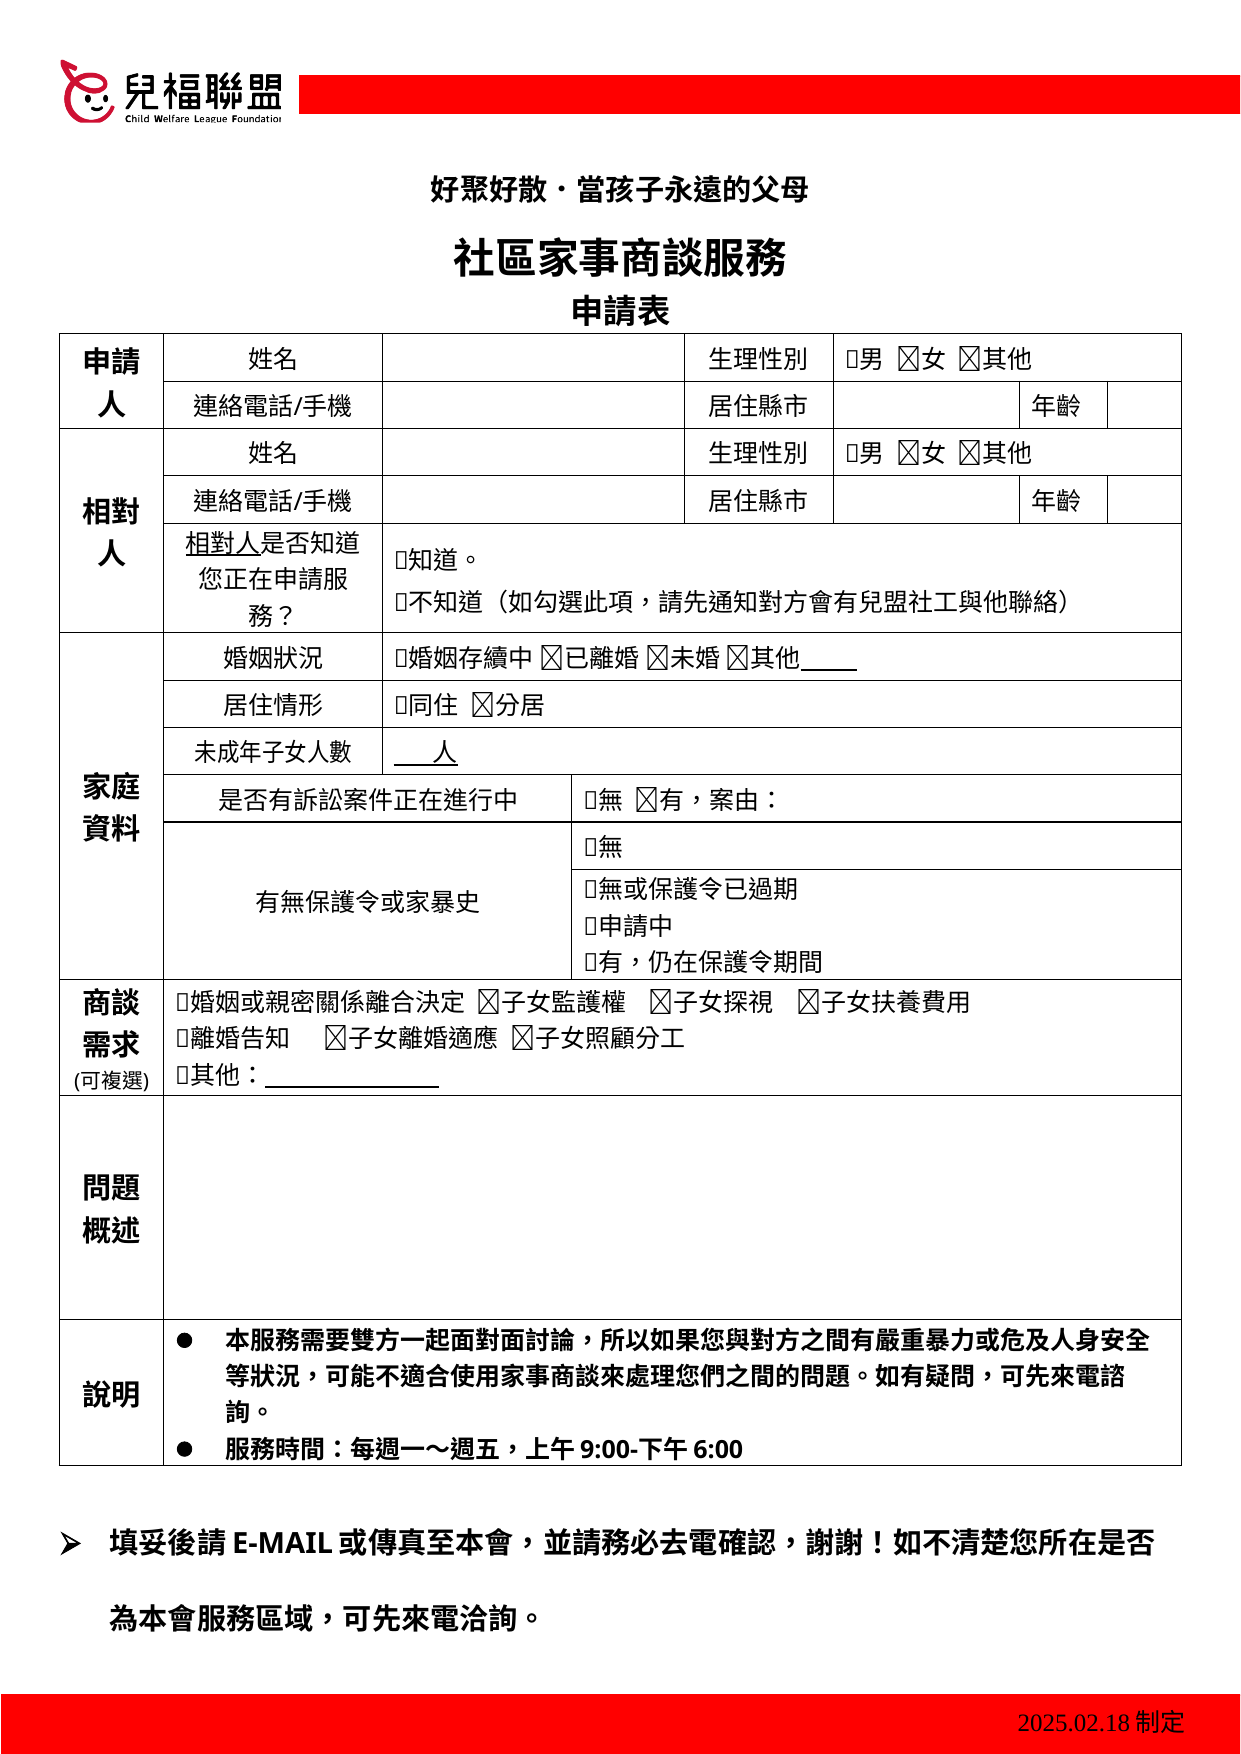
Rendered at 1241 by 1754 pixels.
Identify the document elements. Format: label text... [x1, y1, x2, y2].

table_cell [383, 429, 684, 475]
table_cell 問題概述 [60, 1096, 163, 1319]
table_cell [383, 382, 684, 428]
table_cell 年齡 [1020, 476, 1107, 522]
table_cell 是否有訴訟案件正在進行中 [164, 775, 571, 821]
table_cell 居住情形 [164, 681, 382, 727]
table_cell 婚姻狀況 [164, 633, 382, 679]
table_cell 未成年子女人數 [164, 728, 382, 774]
table_cell 知道。 不知道（如勾選此項，請先通知對方會有兒盟社工與他聯絡） [383, 524, 1181, 632]
table_header 姓名 [164, 334, 382, 381]
table_cell [164, 1096, 1181, 1319]
table_cell 年齡 [1020, 382, 1107, 428]
table_cell 婚姻存續中 已離婚 未婚 其他 [383, 633, 1181, 679]
table_cell 連絡電話/手機 [164, 382, 382, 428]
table_cell 有無保護令或家暴史 [164, 823, 571, 978]
table_cell 本服務需要雙方一起面對面討論，所以如果您與對方之間有嚴重暴力或危及人身安全等狀況，可能不適合使用家事商談來處理您們之間的問題。如有疑問，可先來電諮詢。 服務時間：每週一～週五，上午9:00-下午6:00 [164, 1320, 1181, 1465]
table_header 生理性別 [685, 334, 833, 381]
picture [59, 59, 281, 122]
table_cell 無 有，案由： [572, 775, 1181, 821]
table_cell 同住 分居 [383, 681, 1181, 727]
table_header 申請人 [60, 334, 163, 428]
table_cell 姓名 [164, 429, 382, 475]
table_cell 居住縣市 [685, 382, 833, 428]
table_cell 連絡電話/手機 [164, 476, 382, 522]
table_cell 人 [383, 728, 1181, 774]
table_cell 無或保護令已過期 申請中 有，仍在保護令期間 [572, 870, 1181, 978]
table_cell 相對人是否知道您正在申請服務？ [164, 524, 382, 632]
text 申請表 [59, 285, 1181, 333]
table_cell 說明 [60, 1320, 163, 1465]
table_cell [1108, 382, 1181, 428]
table_header [383, 334, 684, 381]
table_header 男 女 其他 [834, 334, 1181, 381]
text 社區家事商談服務 [59, 225, 1181, 285]
table_cell 男 女 其他 [834, 429, 1181, 475]
list 填妥後請E-MAIL或傳真至本會，並請務必去電確認，謝謝！如不清楚您所在是否為本會服務區域，可先來電洽詢。 [59, 1504, 1181, 1654]
table_cell 商談 需求 (可複選) [60, 980, 163, 1094]
table_cell 家庭資料 [60, 633, 163, 978]
text 好聚好散．當孩子永遠的父母 [59, 150, 1181, 225]
table_cell 無 [572, 823, 1181, 869]
table_cell 婚姻或親密關係離合決定 子女監護權 子女探視 子女扶養費用 離婚告知 子女離婚適應 子女照顧分工 其他： [164, 980, 1181, 1094]
table_cell 居住縣市 [685, 476, 833, 522]
table_cell [834, 476, 1019, 522]
table_cell [383, 476, 684, 522]
table_cell [1108, 476, 1181, 522]
table_cell 生理性別 [685, 429, 833, 475]
table_cell 相對人 [60, 429, 163, 632]
table_cell [834, 382, 1019, 428]
